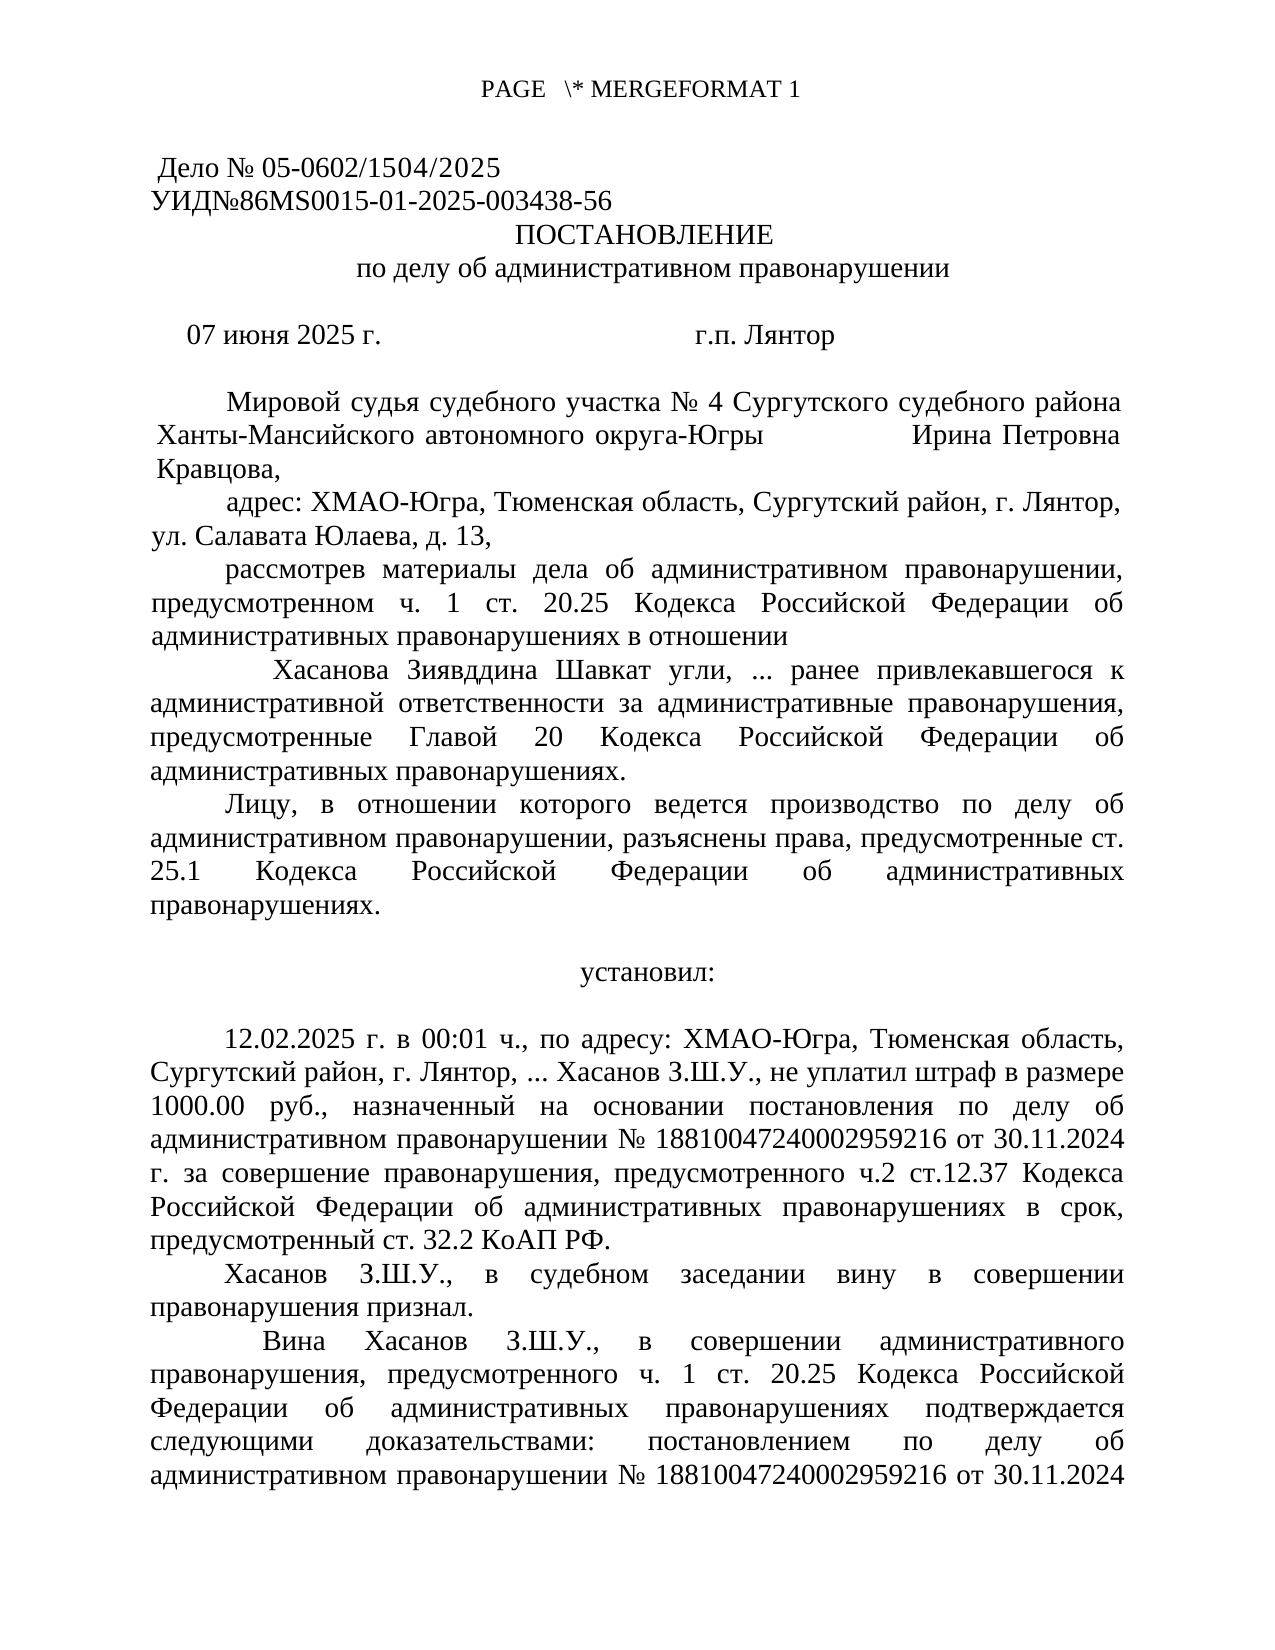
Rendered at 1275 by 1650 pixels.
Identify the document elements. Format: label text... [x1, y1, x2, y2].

text Хасанова Зиявддина Шавкат угли, ... ранее привлекавшегося к административной ответственности за административные правонарушения, предусмотренные Главой 20 Кодекса Российской Федерации об административных правонарушениях. [150, 652, 1125, 786]
text Дело № 05-0602/1504/2025 [150, 150, 1125, 183]
text ПОСТАНОВЛЕНИЕ по делу об административном правонарушении [150, 217, 1073, 317]
text рассмотрев материалы дела об административном правонарушении, предусмотренном ч. 1 ст. 20.25 Кодекса Российской Федерации об административных правонарушениях в отношении [151, 551, 1124, 652]
text Мировой судья судебного участка № 4 Сургутского судебного района Ханты-Мансийского автономного округа-Югры Ирина Петровна Кравцова, [156, 384, 1122, 484]
text Лицу, в отношении которого ведется производство по делу об административном правонарушении, разъяснены права, предусмотренные ст. 25.1 Кодекса Российской Федерации об административных правонарушениях. [150, 786, 1125, 920]
text установил: [150, 954, 1125, 987]
text адрес: ХМАО-Югра, Тюменская область, Сургутский район, г. Лянтор, ул. Салавата Юлаева, д. 13, [151, 484, 1122, 551]
text Хасанов З.Ш.У., в судебном заседании вину в совершении правонарушения признал. [150, 1256, 1125, 1323]
text 12.02.2025 г. в 00:01 ч., по адресу: ХМАО-Югра, Тюменская область, Сургутский район, г. Лянтор, ... Хасанов З.Ш.У., не уплатил штраф в размере 1000.00 руб., назначенный на основании постановления по делу об административном правонарушении № 18810047240002959216 от 30.11.2024 г. за совершение правонарушения, предусмотренного ч.2 ст.12.37 Кодекса Российской Федерации об административных правонарушениях в срок, предусмотренный ст. 32.2 КоАП РФ. [150, 1021, 1125, 1256]
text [150, 1323, 1125, 1491]
text 07 июня 2025 г. г.п. Лянтор [150, 317, 1125, 351]
text УИД№86MS0015-01-2025-003438-56 [150, 183, 1125, 217]
